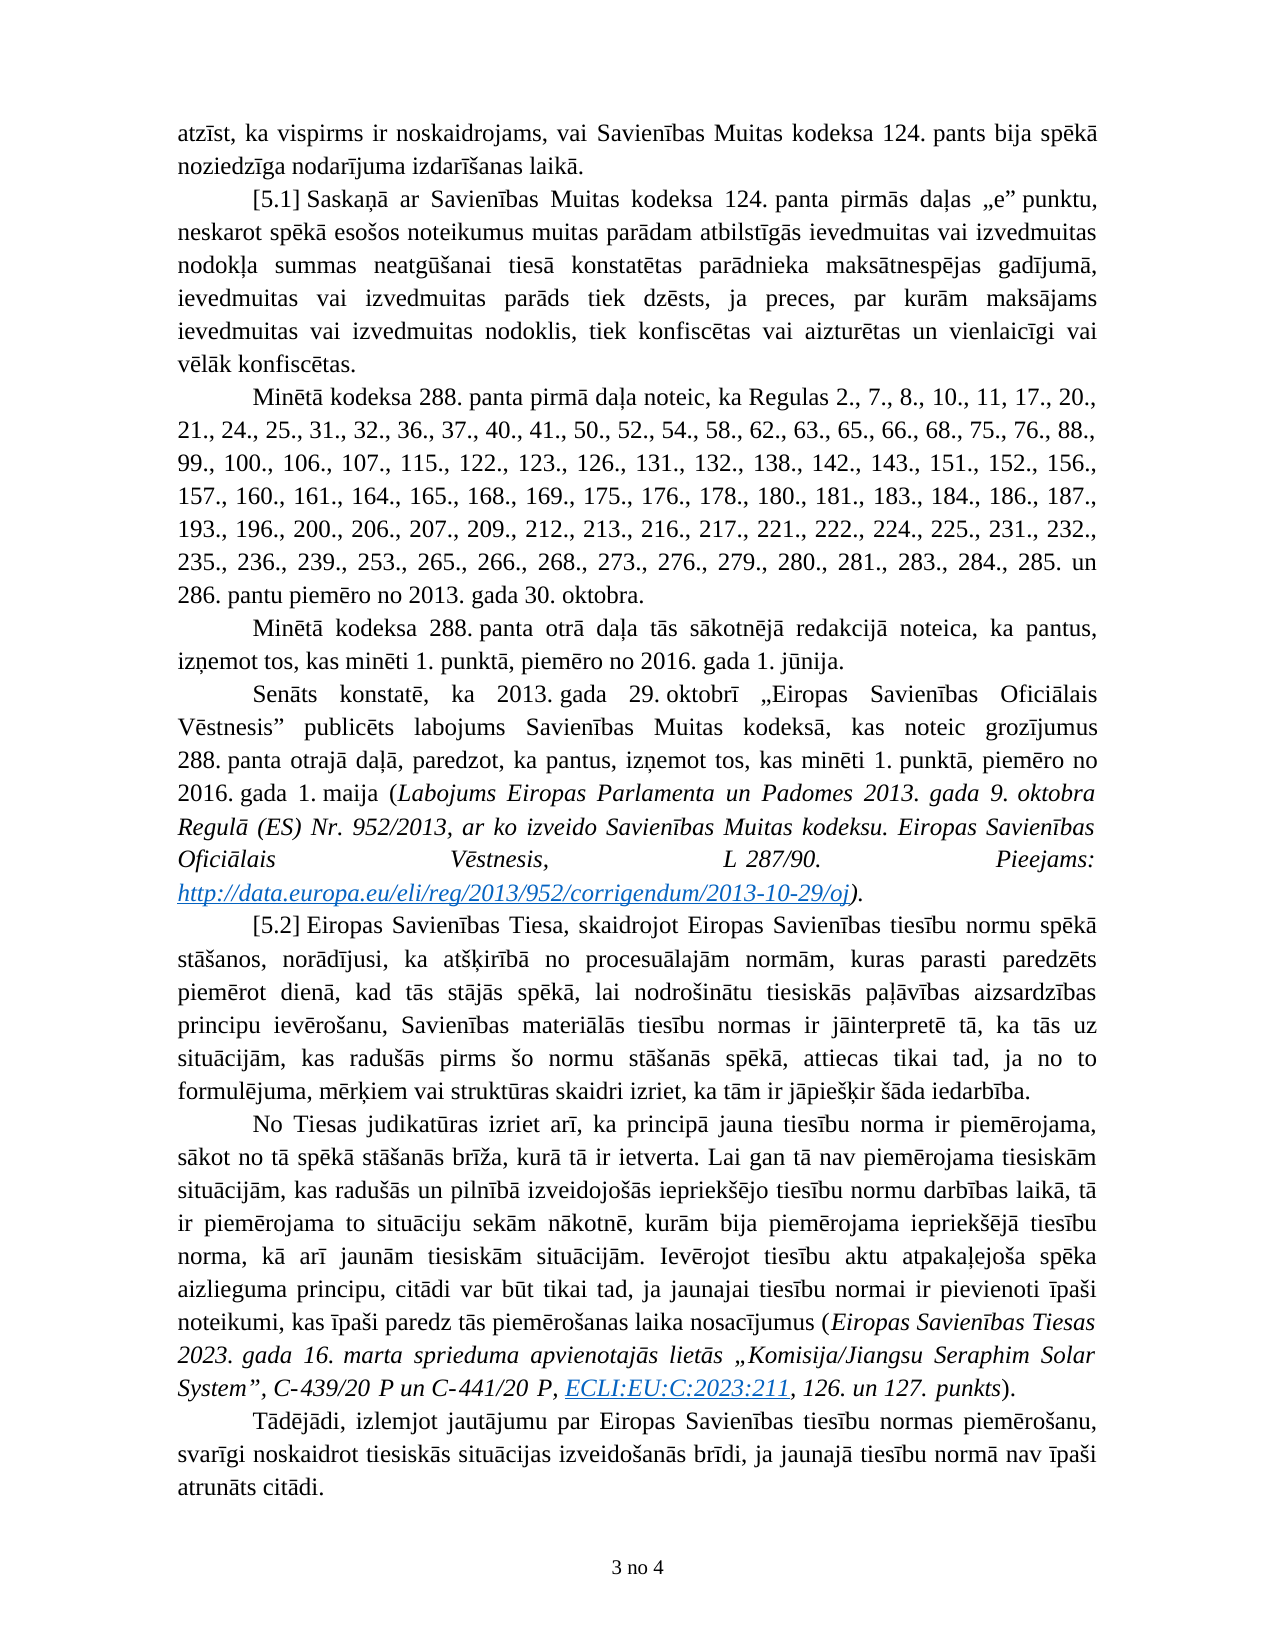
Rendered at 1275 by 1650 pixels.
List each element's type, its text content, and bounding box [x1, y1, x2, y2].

text No Tiesas judikatūras izriet arī, ka principā jauna tiesību norma ir piemērojama, sākot no tā spēkā stāšanās brīža, kurā tā ir ietverta. Lai gan tā nav piemērojama tiesiskām situācijām, kas radušās un pilnībā izveidojošās iepriekšējo tiesību normu darbības laikā, tā ir piemērojama to situāciju sekām nākotnē, kurām bija piemērojama iepriekšējā tiesību norma, kā arī jaunām tiesiskām situācijām. Ievērojot tiesību aktu atpakaļejoša spēka aizlieguma principu, citādi var būt tikai tad, ja jaunajai tiesību normai ir pievienoti īpaši noteikumi, kas īpaši paredz tās piemērošanas laika nosacījumus (Eiropas Savienības Tiesas 2023. gada 16. marta sprieduma apvienotajās lietās „Komisija/Jiangsu Seraphim Solar System”, C-439/20 P un C-441/20 P, ECLI:EU:C:2023:211, 126. un 127. punkts). [177, 1109, 1098, 1402]
text Senāts konstatē, ka 2013. gada 29. oktobrī „Eiropas Savienības Oficiālais Vēstnesis” publicēts labojums Savienības Muitas kodeksā, kas noteic grozījumus 288. panta otrajā daļā, paredzot, ka pantus, izņemot tos, kas minēti 1. punktā, piemēro no 2016. gada 1. maija (Labojums Eiropas Parlamenta un Padomes 2013. gada 9. oktobra Regulā (ES) Nr. 952/2013, ar ko izveido Savienības Muitas kodeksu. Eiropas Savienības Oficiālais Vēstnesis, L 287/90. Pieejams: http://data.europa.eu/eli/reg/2013/952/corrigendum/2013-10-29/oj). [177, 679, 1098, 906]
text Tādējādi, izlemjot jautājumu par Eiropas Savienības tiesību normas piemērošanu, svarīgi noskaidrot tiesiskās situācijas izveidošanās brīdi, ja jaunajā tiesību normā nav īpaši atrunāts citādi. [177, 1406, 1098, 1501]
text Minētā kodeksa 288. panta otrā daļa tās sākotnējā redakcijā noteica, ka pantus, izņemot tos, kas minēti 1. punktā, piemēro no 2016. gada 1. jūnija. [177, 613, 1098, 675]
text [5.2] Eiropas Savienības Tiesa, skaidrojot Eiropas Savienības tiesību normu spēkā stāšanos, norādījusi, ka atšķirībā no procesuālajām normām, kuras parasti paredzēts piemērot dienā, kad tās stājās spēkā, lai nodrošinātu tiesiskās paļāvības aizsardzības principu ievērošanu, Savienības materiālās tiesību normas ir jāinterpretē tā, ka tās uz situācijām, kas radušās pirms šo normu stāšanās spēkā, attiecas tikai tad, ja no to formulējuma, mērķiem vai struktūras skaidri izriet, ka tām ir jāpiešķir šāda iedarbība. [177, 911, 1098, 1104]
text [177, 118, 1098, 180]
text Minētā kodeksa 288. panta pirmā daļa noteic, ka Regulas 2., 7., 8., 10., 11, 17., 20., 21., 24., 25., 31., 32., 36., 37., 40., 41., 50., 52., 54., 58., 62., 63., 65., 66., 68., 75., 76., 88., 99., 100., 106., 107., 115., 122., 123., 126., 131., 132., 138., 142., 143., 151., 152., 156., 157., 160., 161., 164., 165., 168., 169., 175., 176., 178., 180., 181., 183., 184., 186., 187., 193., 196., 200., 206., 207., 209., 212., 213., 216., 217., 221., 222., 224., 225., 231., 232., 235., 236., 239., 253., 265., 266., 268., 273., 276., 279., 280., 281., 283., 284., 285. un 286. pantu piemēro no 2013. gada 30. oktobra. [177, 382, 1098, 609]
text [5.1] Saskaņā ar Savienības Muitas kodeksa 124. panta pirmās daļas „e” punktu, neskarot spēkā esošos noteikumus muitas parādam atbilstīgās ievedmuitas vai izvedmuitas nodokļa summas neatgūšanai tiesā konstatētas parādnieka maksātnespējas gadījumā, ievedmuitas vai izvedmuitas parāds tiek dzēsts, ja preces, par kurām maksājams ievedmuitas vai izvedmuitas nodoklis, tiek konfiscētas vai aizturētas un vienlaicīgi vai vēlāk konfiscētas. [177, 184, 1098, 378]
